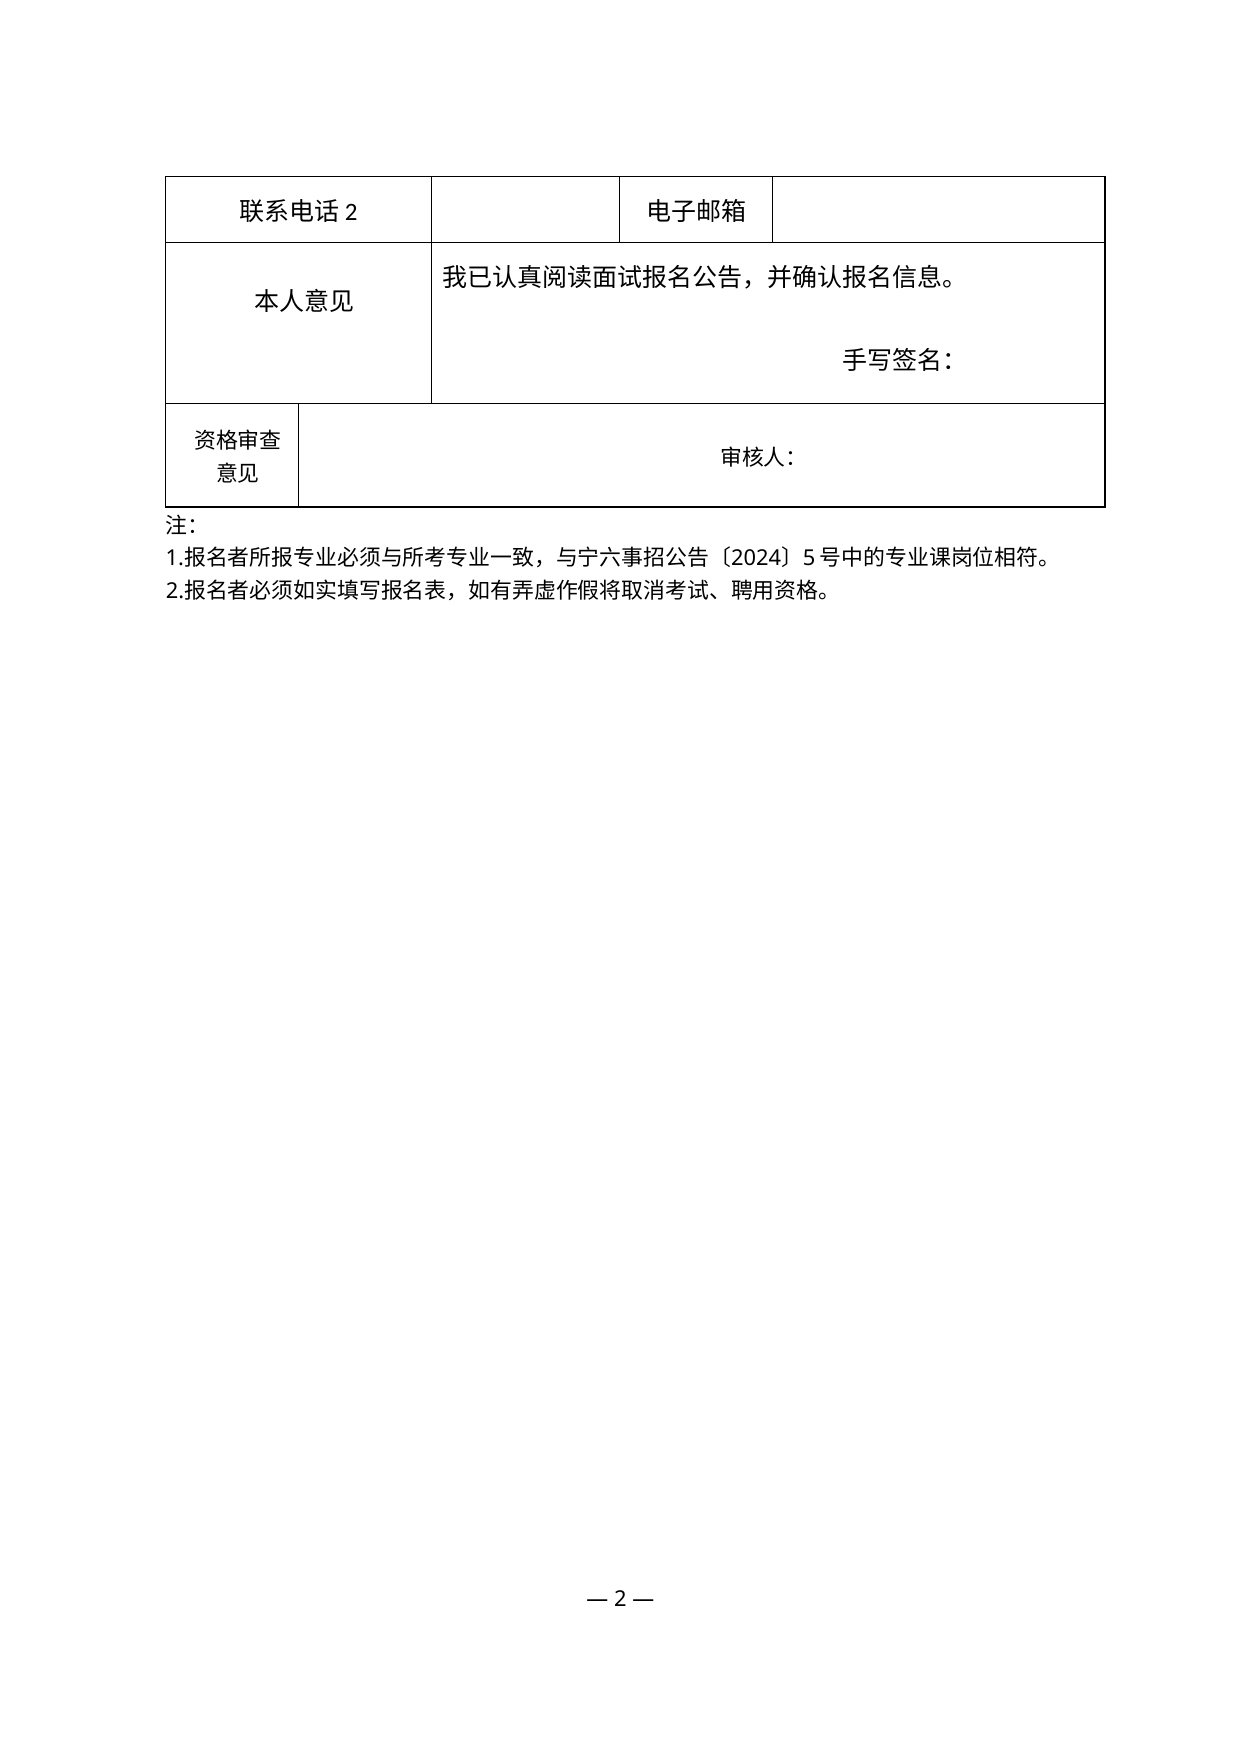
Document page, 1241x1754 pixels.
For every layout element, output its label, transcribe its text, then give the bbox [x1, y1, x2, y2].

table_cell [773, 177, 1104, 242]
table_cell 本人意见 [166, 243, 431, 403]
text 注： [165, 508, 1075, 540]
table_cell 资格审查 意见 [166, 404, 298, 506]
table_cell 联系电话2 [166, 177, 431, 242]
table_cell [432, 177, 619, 242]
table_cell 我已认真阅读面试报名公告，并确认报名信息。 手写签名： [432, 243, 1104, 403]
table_cell 通讯地址或 电子邮箱 [620, 177, 772, 242]
table_cell 审核人： [299, 404, 1104, 506]
text 2.报名者必须如实填写报名表，如有弄虚作假将取消考试、聘用资格。 [166, 572, 1075, 605]
text 1.报名者所报专业必须与所考专业一致，与宁六事招公告〔2024〕5号中的专业课岗位相符。 [165, 540, 1075, 572]
